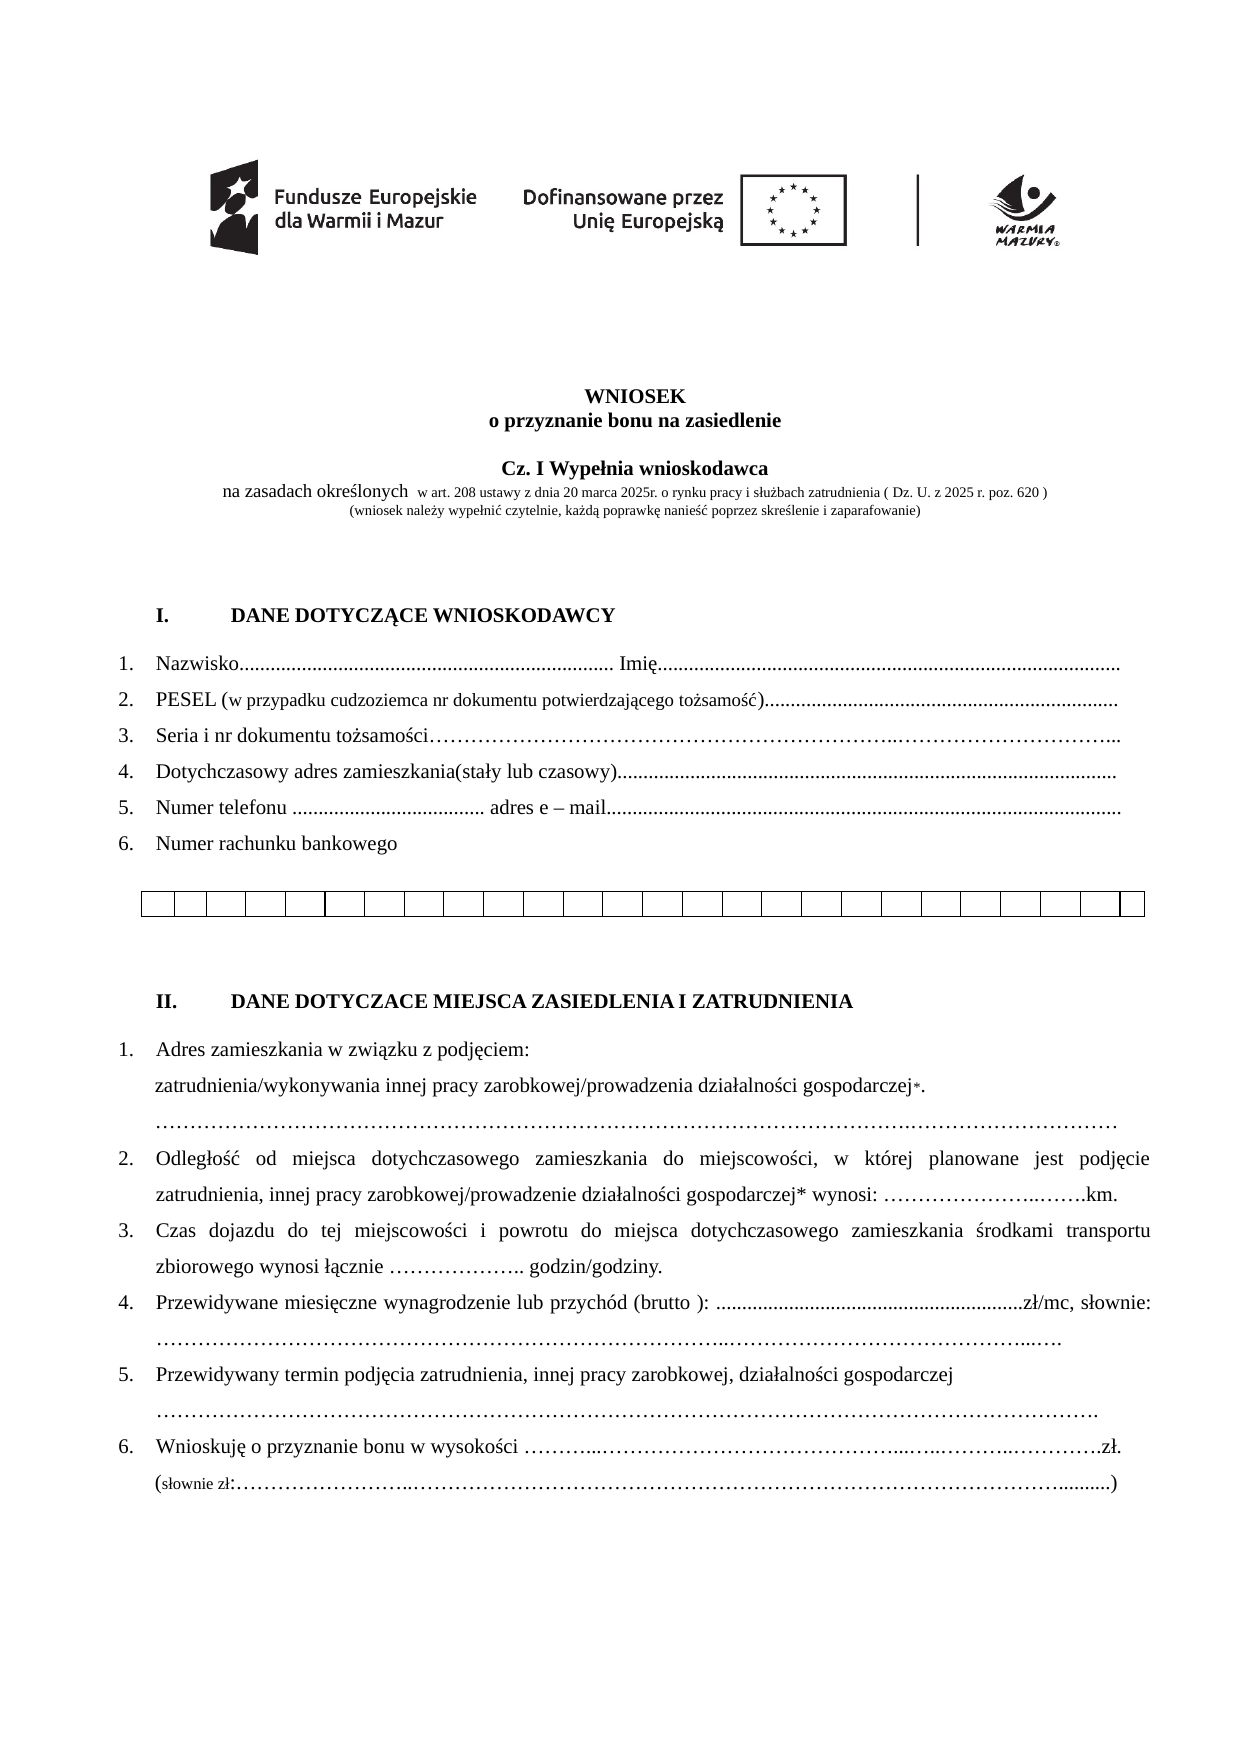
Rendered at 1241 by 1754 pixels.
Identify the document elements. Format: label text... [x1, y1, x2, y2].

table_header [1121, 892, 1144, 916]
table_header [1081, 892, 1119, 916]
table_header [961, 892, 1000, 916]
table_header [524, 892, 563, 916]
table_header [1041, 892, 1080, 916]
text o przyznanie bonu na zasiedlenie [118, 408, 1152, 432]
list DANE DOTYCZACE MIEJSCA ZASIEDLENIA I ZATRUDNIENIA [156, 989, 1152, 1013]
list Odległość od miejsca dotychczasowego zamieszkania do miejscowości, w której planowane jest podjęcie zatrudnienia, innej pracy zarobkowej/prowadzenie działalności gospodarczej* wynosi: …………………..…….km. [118, 1146, 1152, 1206]
list Seria i nr dokumentu tożsamości…………………………………………………………..…………………………... [118, 723, 1152, 747]
list Przewidywane miesięczne wynagrodzenie lub przychód (brutto ): ...........................................................zł/mc, słownie:………………………………………………………………………..……………………………………...…. [118, 1290, 1152, 1350]
list Dotychczasowy adres zamieszkania(stały lub czasowy)................................................................................................ [118, 759, 1152, 783]
table_header [643, 892, 682, 916]
table_header [207, 892, 245, 916]
table_header [842, 892, 881, 916]
table_header [603, 892, 642, 916]
list Przewidywany termin podjęcia zatrudnienia, innej pracy zarobkowej, działalności gospodarczej ………………………………………………………………………………………………………………………. [118, 1362, 1152, 1422]
table_header [246, 892, 285, 916]
table_header [723, 892, 761, 916]
list Numer telefonu ..................................... adres e – mail................................................................................................... [118, 795, 1152, 819]
table_header [326, 892, 364, 916]
text zatrudnienia/wykonywania innej pracy zarobkowej/prowadzenia działalności gospodarczej*. [118, 1073, 1152, 1097]
text Cz. I Wypełnia wnioskodawca [118, 456, 1152, 480]
text na zasadach określonych w art. 208 ustawy z dnia 20 marca 2025r. o rynku pracy i służbach zatrudnienia ( Dz. U. z 2025 r. poz. 620 ) [118, 480, 1152, 502]
table_header [882, 892, 921, 916]
table_header [922, 892, 960, 916]
table_header [802, 892, 841, 916]
list Numer rachunku bankowego [118, 831, 1152, 855]
table_header [142, 892, 174, 916]
table_header [286, 892, 324, 916]
table_header [1001, 892, 1040, 916]
list DANE DOTYCZĄCE WNIOSKODAWCY [156, 602, 1152, 627]
list PESEL (w przypadku cudzoziemca nr dokumentu potwierdzającego tożsamość).................................................................... [118, 687, 1152, 711]
text WNIOSEK [118, 384, 1152, 408]
text (wniosek należy wypełnić czytelnie, każdą poprawkę nanieść poprzez skreślenie i zaparafowanie) [118, 502, 1152, 519]
table_header [683, 892, 722, 916]
table_header [762, 892, 801, 916]
text (słownie zł:……………………..…………………………………………………………………………………..........) [118, 1470, 1152, 1494]
table_header [365, 892, 404, 916]
picture [187, 135, 1083, 278]
table_header [444, 892, 483, 916]
list Nazwisko........................................................................ Imię......................................................................................... [118, 651, 1152, 675]
table_header [405, 892, 443, 916]
list Czas dojazdu do tej miejscowości i powrotu do miejsca dotychczasowego zamieszkania środkami transportu zbiorowego wynosi łącznie ……………….. godzin/godziny. [118, 1218, 1152, 1278]
text ……………………………………………………………………………………………….………………………… [118, 1109, 1152, 1133]
table_header [484, 892, 523, 916]
list Adres zamieszkania w związku z podjęciem: [118, 1037, 1152, 1061]
table_header [175, 892, 206, 916]
table_header [564, 892, 602, 916]
list Wnioskuję o przyznanie bonu w wysokości ………...……………………………………...…..………..………….zł. [118, 1434, 1152, 1458]
